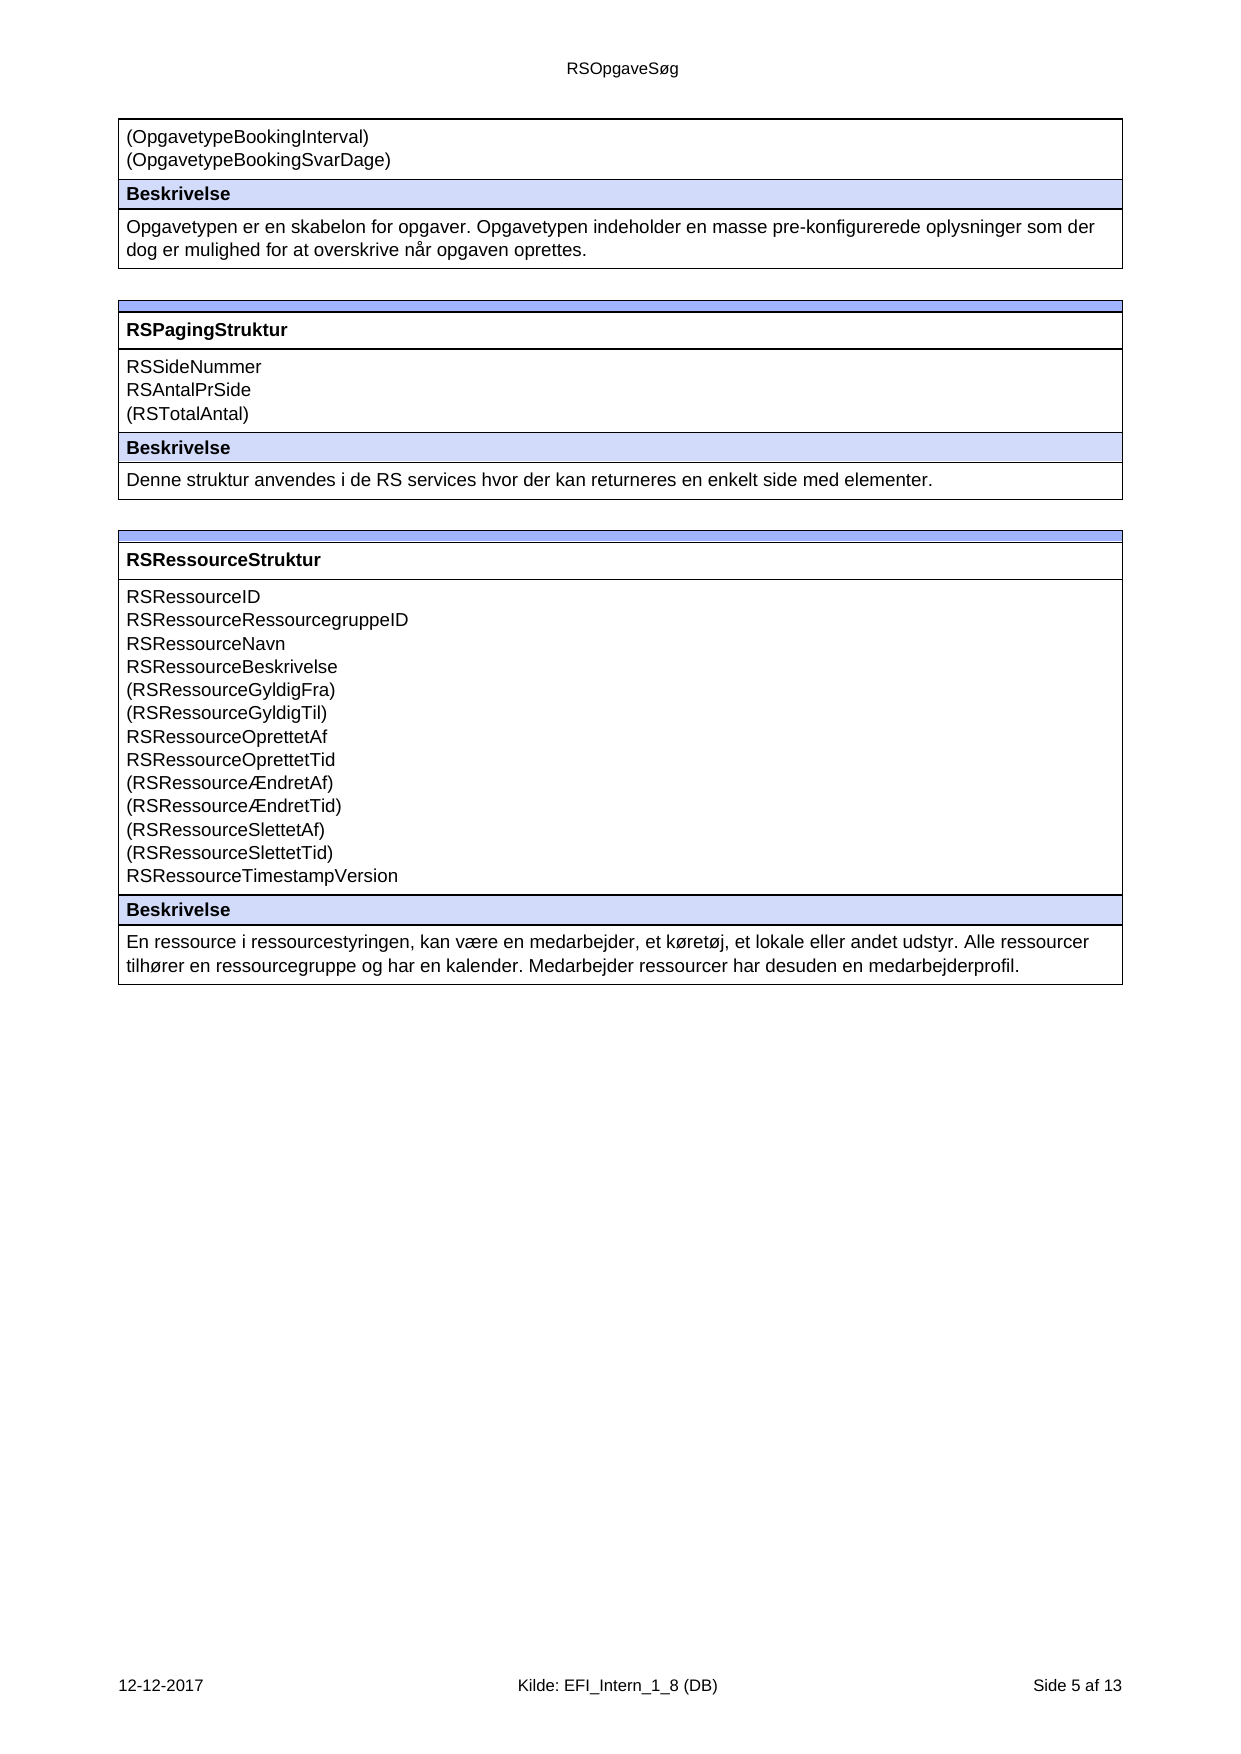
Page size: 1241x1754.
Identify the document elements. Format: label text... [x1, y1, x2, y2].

table_cell Beskrivelse [119, 896, 1122, 924]
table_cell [119, 120, 1122, 178]
table_cell En ressource i ressourcestyringen, kan være en medarbejder, et køretøj, et lokale eller andet udstyr. Alle ressourcer tilhører en ressourcegruppe og har en kalender. Medarbejder ressourcer har desuden en medarbejderprofil. [119, 926, 1122, 984]
table_cell Beskrivelse [119, 433, 1122, 461]
table_cell RSPagingStruktur [119, 313, 1122, 348]
table_cell Opgavetypen er en skabelon for opgaver. Opgavetypen indeholder en masse pre-konfigurerede oplysninger som der dog er mulighed for at overskrive når opgaven oprettes. [119, 210, 1122, 268]
table_cell Denne struktur anvendes i de RS services hvor der kan returneres en enkelt side med elementer. [119, 463, 1122, 498]
table_cell Beskrivelse [119, 180, 1122, 208]
table_cell RSSideNummer RSAntalPrSide (RSTotalAntal) [119, 350, 1122, 432]
table_header [119, 301, 1122, 311]
table_header [119, 531, 1122, 541]
table_cell RSRessourceStruktur [119, 543, 1122, 578]
table_cell RSRessourceID RSRessourceRessourcegruppeID RSRessourceNavn RSRessourceBeskrivelse (RSRessourceGyldigFra) (RSRessourceGyldigTil) RSRessourceOprettetAf RSRessourceOprettetTid (RSRessourceÆndretAf) (RSRessourceÆndretTid) (RSRessourceSlettetAf) (RSRessourceSlettetTid) RSRessourceTimestampVersion [119, 580, 1122, 894]
